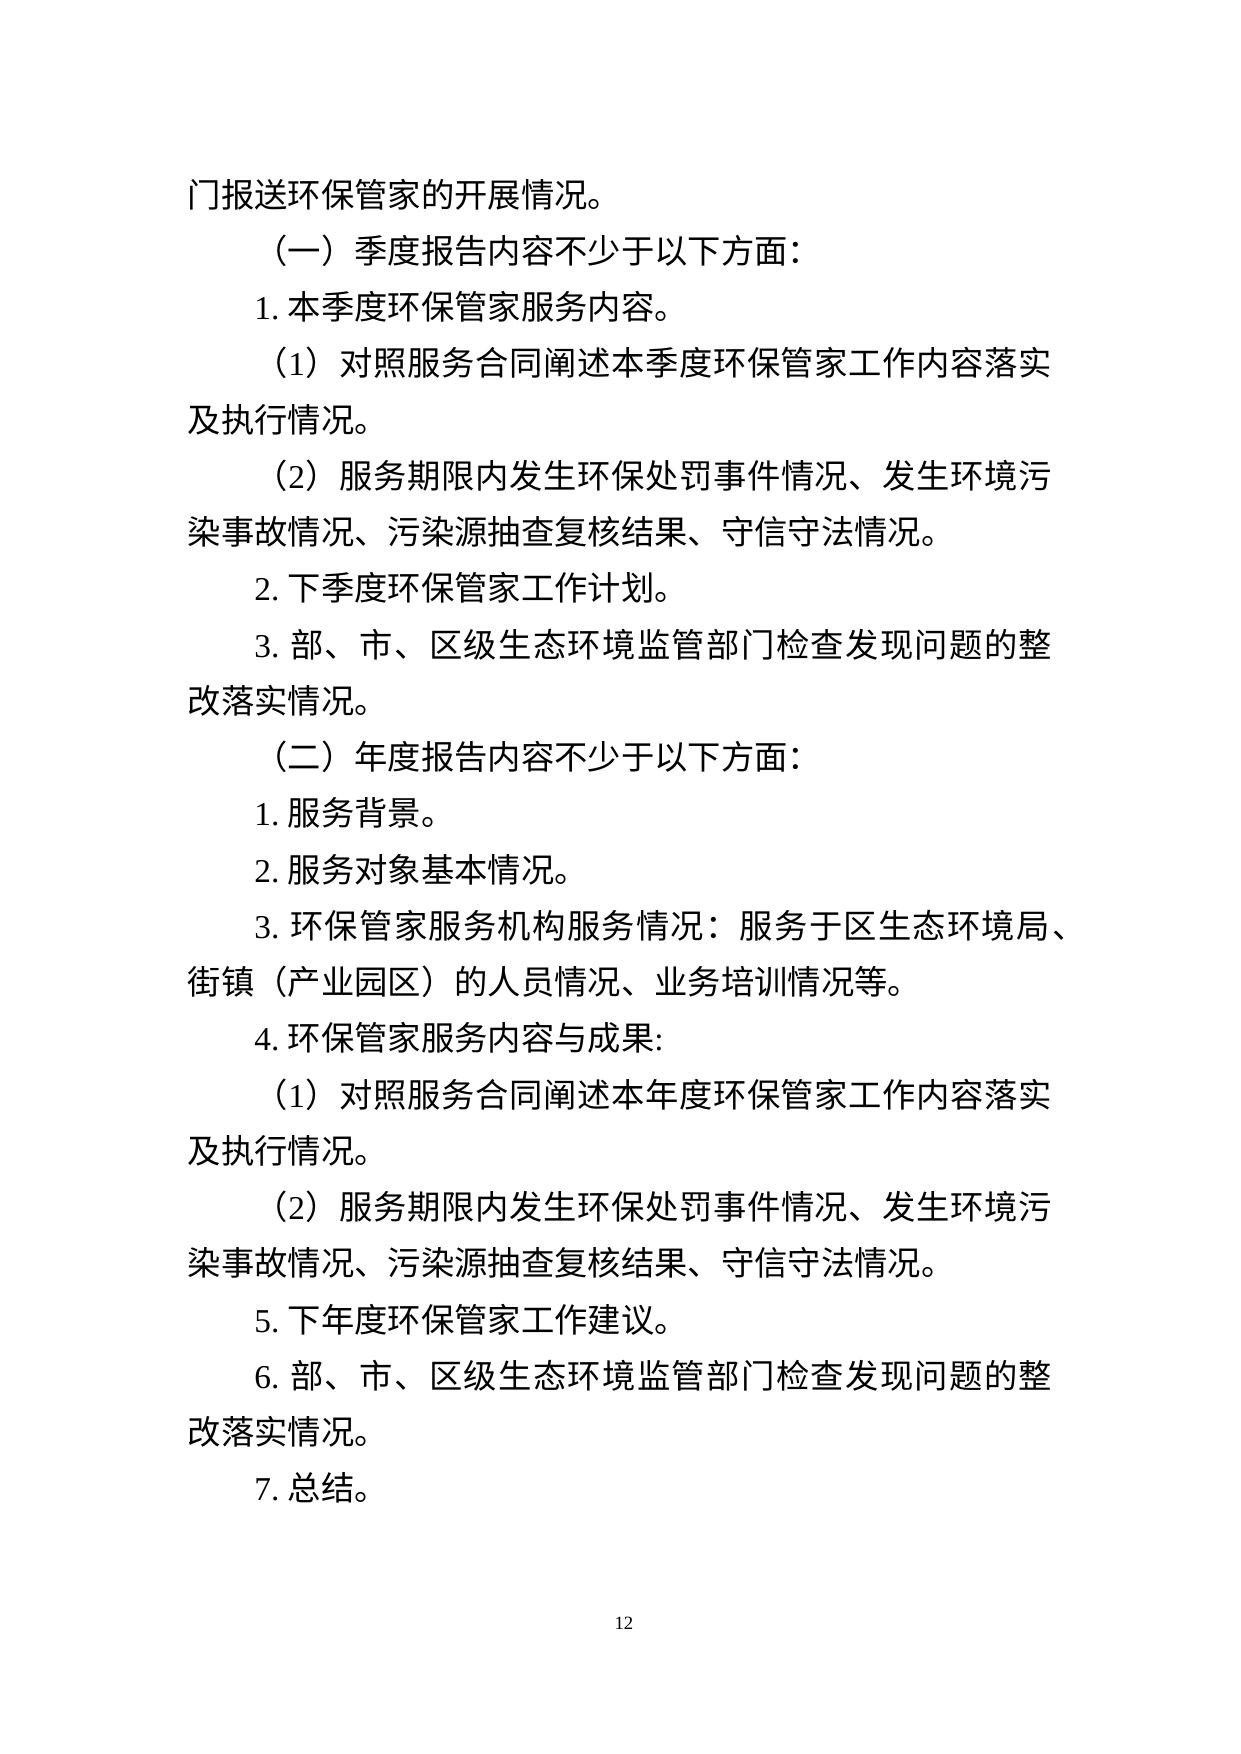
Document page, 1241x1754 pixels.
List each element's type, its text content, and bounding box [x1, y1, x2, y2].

text 1. 本季度环保管家服务内容。 [187, 274, 1053, 331]
text （2）服务期限内发生环保处罚事件情况、发生环境污染事故情况、污染源抽查复核结果、守信守法情况。 [187, 1174, 1053, 1287]
text 4. 环保管家服务内容与成果: [187, 1006, 1053, 1062]
text 7. 总结。 [187, 1456, 1053, 1512]
text 1. 服务背景。 [187, 781, 1053, 837]
text （1）对照服务合同阐述本年度环保管家工作内容落实及执行情况。 [187, 1062, 1053, 1174]
text 6. 部、市、区级生态环境监管部门检查发现问题的整改落实情况。 [187, 1343, 1053, 1456]
text （2）服务期限内发生环保处罚事件情况、发生环境污染事故情况、污染源抽查复核结果、守信守法情况。 [187, 443, 1053, 556]
text 3. 部、市、区级生态环境监管部门检查发现问题的整改落实情况。 [187, 612, 1053, 724]
text （二）年度报告内容不少于以下方面： [187, 724, 1053, 781]
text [187, 162, 1053, 218]
text 2. 下季度环保管家工作计划。 [187, 556, 1053, 612]
text 2. 服务对象基本情况。 [187, 837, 1053, 893]
text （一）季度报告内容不少于以下方面： [187, 218, 1053, 274]
text 3. 环保管家服务机构服务情况：服务于区生态环境局、街镇（产业园区）的人员情况、业务培训情况等。 [187, 893, 1053, 1006]
text 5. 下年度环保管家工作建议。 [187, 1287, 1053, 1343]
text （1）对照服务合同阐述本季度环保管家工作内容落实及执行情况。 [187, 331, 1053, 443]
